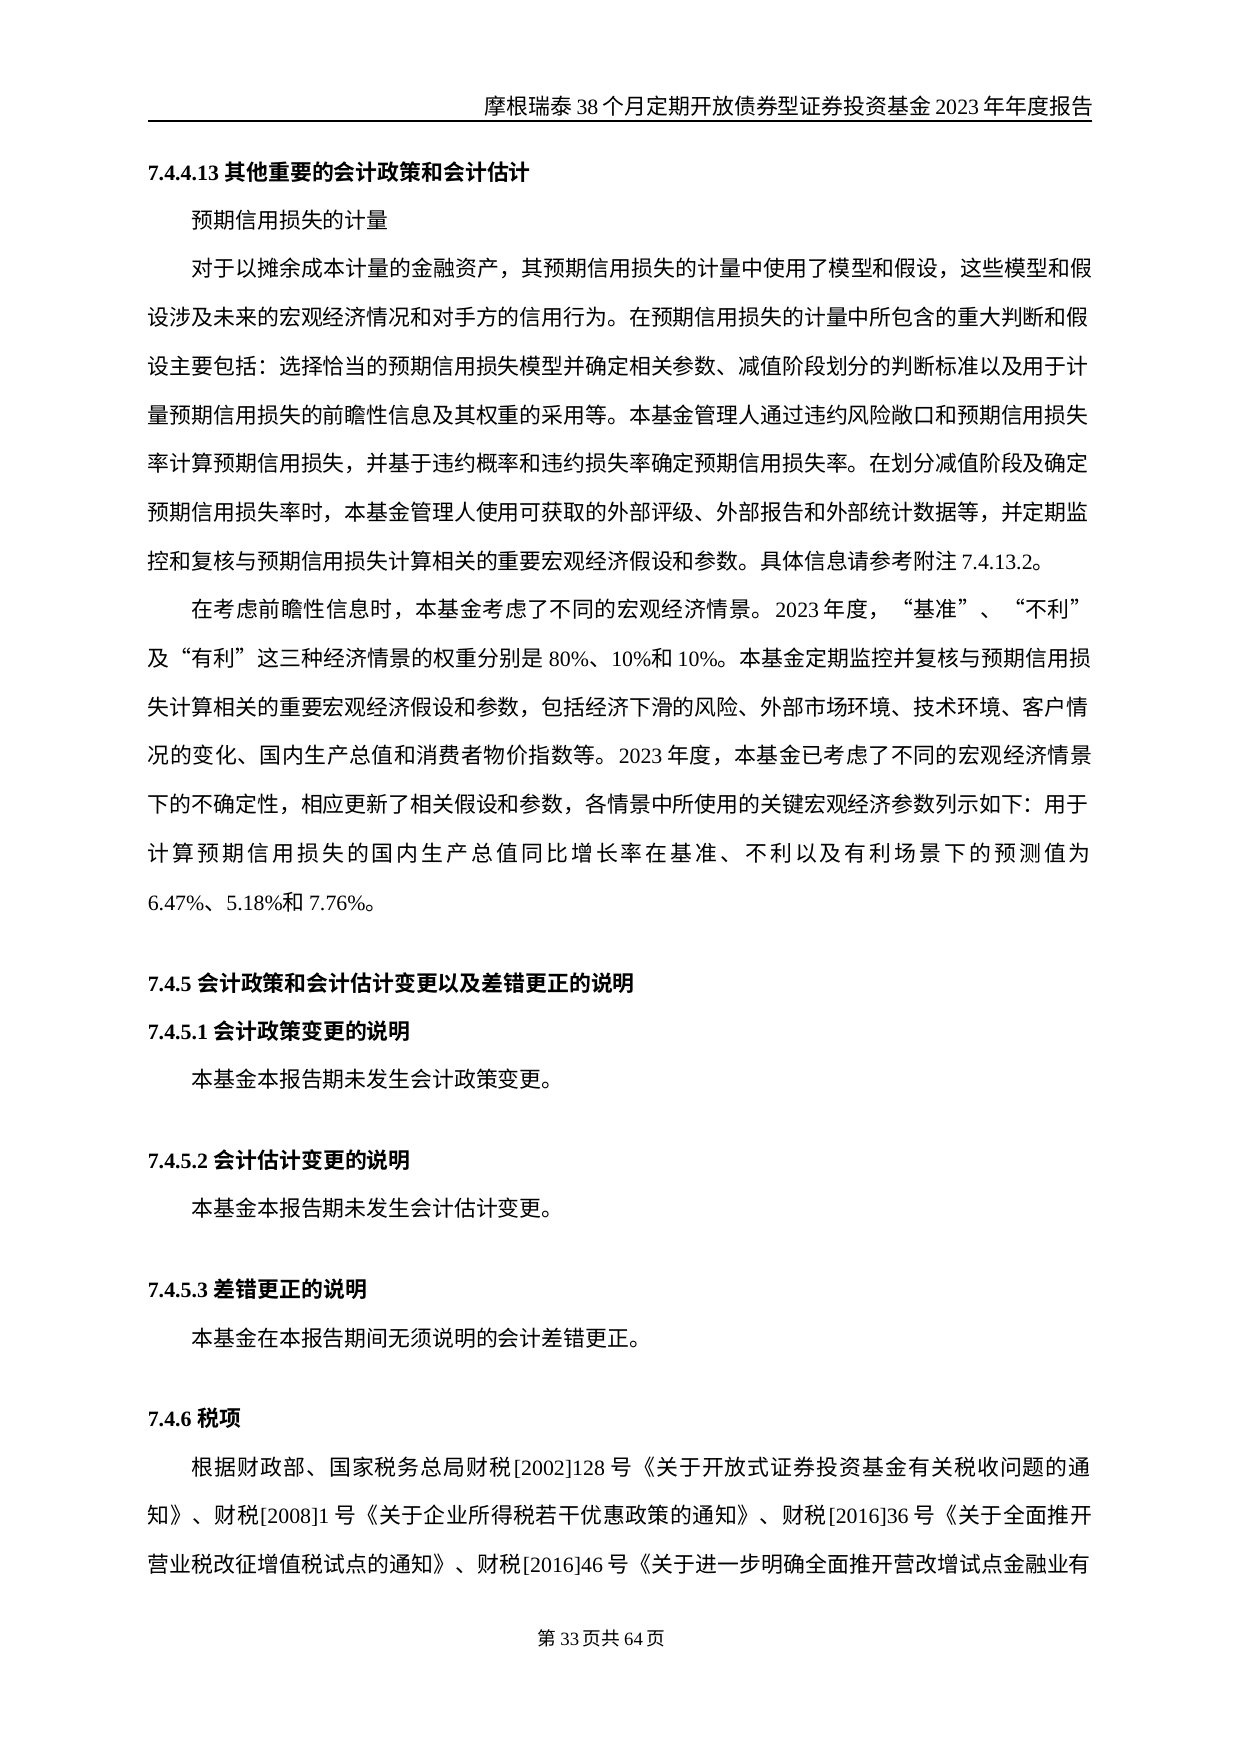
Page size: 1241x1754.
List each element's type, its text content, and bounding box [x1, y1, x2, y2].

text 7.4.5.3 差错更正的说明 [148, 1272, 1092, 1304]
text 在考虑前瞻性信息时，本基金考虑了不同的宏观经济情景。2023年度，“基准”、“不利”及“有利”这三种经济情景的权重分别是80%、10%和10%。本基金定期监控并复核与预期信用损失计算相关的重要宏观经济假设和参数，包括经济下滑的风险、外部市场环境、技术环境、客户情况的变化、国内生产总值和消费者物价指数等。2023年度，本基金已考虑了不同的宏观经济情景下的不确定性，相应更新了相关假设和参数，各情景中所使用的关键宏观经济参数列示如下：用于计算预期信用损失的国内生产总值同比增长率在基准、不利以及有利场景下的预测值为6.47%、5.18%和7.76%。 [148, 592, 1092, 917]
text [148, 1449, 1092, 1579]
text 7.4.5.1 会计政策变更的说明 [148, 1013, 1092, 1046]
text 7.4.5.2 会计估计变更的说明 [148, 1143, 1092, 1175]
text 本基金在本报告期间无须说明的会计差错更正。 [148, 1320, 1092, 1353]
text 预期信用损失的计量 [148, 203, 1092, 235]
text 7.4.4.13 其他重要的会计政策和会计估计 [148, 154, 1092, 187]
text 7.4.6 税项 [148, 1401, 1092, 1433]
text 本基金本报告期未发生会计估计变更。 [148, 1191, 1092, 1223]
text 对于以摊余成本计量的金融资产，其预期信用损失的计量中使用了模型和假设，这些模型和假设涉及未来的宏观经济情况和对手方的信用行为。在预期信用损失的计量中所包含的重大判断和假设主要包括：选择恰当的预期信用损失模型并确定相关参数、减值阶段划分的判断标准以及用于计量预期信用损失的前瞻性信息及其权重的采用等。本基金管理人通过违约风险敞口和预期信用损失率计算预期信用损失，并基于违约概率和违约损失率确定预期信用损失率。在划分减值阶段及确定预期信用损失率时，本基金管理人使用可获取的外部评级、外部报告和外部统计数据等，并定期监控和复核与预期信用损失计算相关的重要宏观经济假设和参数。具体信息请参考附注7.4.13.2。 [148, 251, 1092, 576]
text 本基金本报告期未发生会计政策变更。 [148, 1062, 1092, 1094]
text 7.4.5 会计政策和会计估计变更以及差错更正的说明 [148, 965, 1092, 998]
